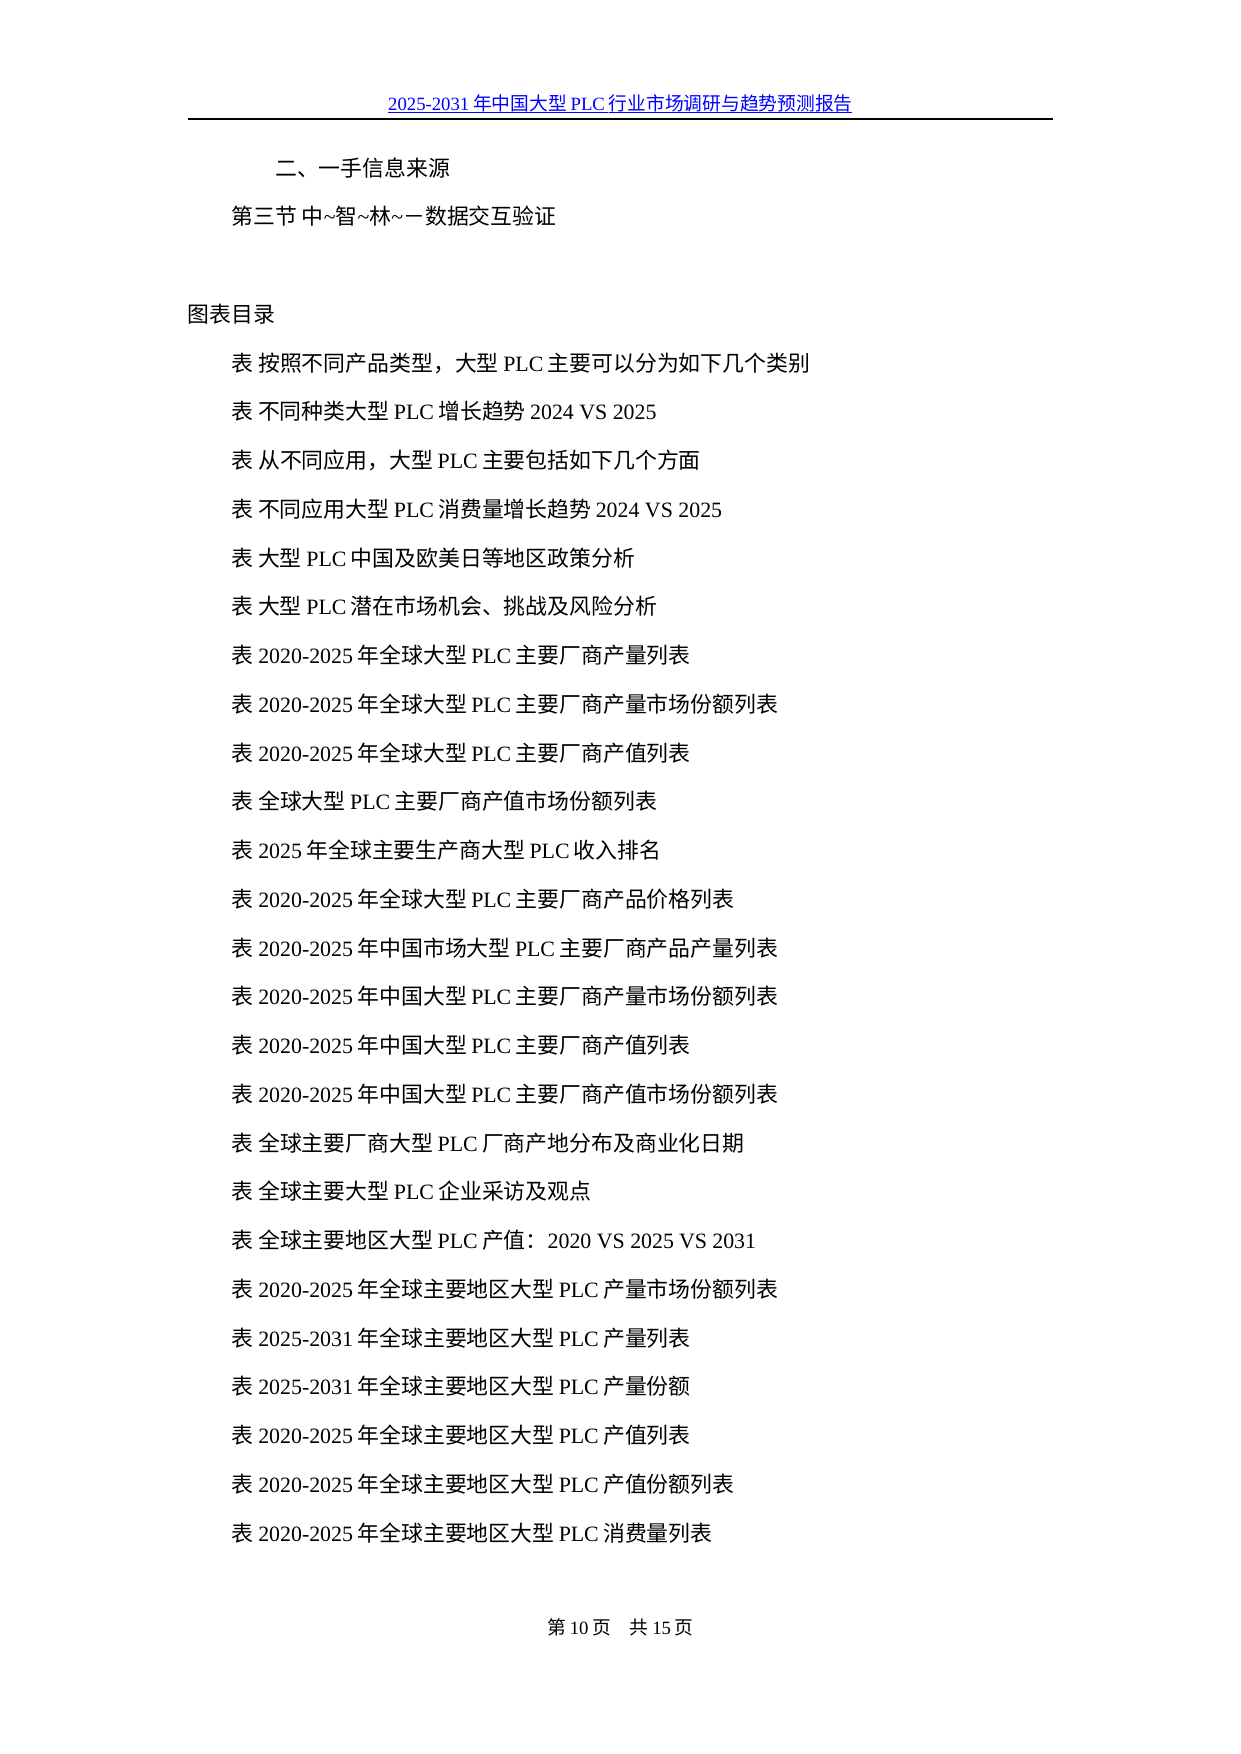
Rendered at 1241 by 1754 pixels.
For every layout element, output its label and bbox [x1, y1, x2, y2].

text [187, 150, 1053, 1548]
